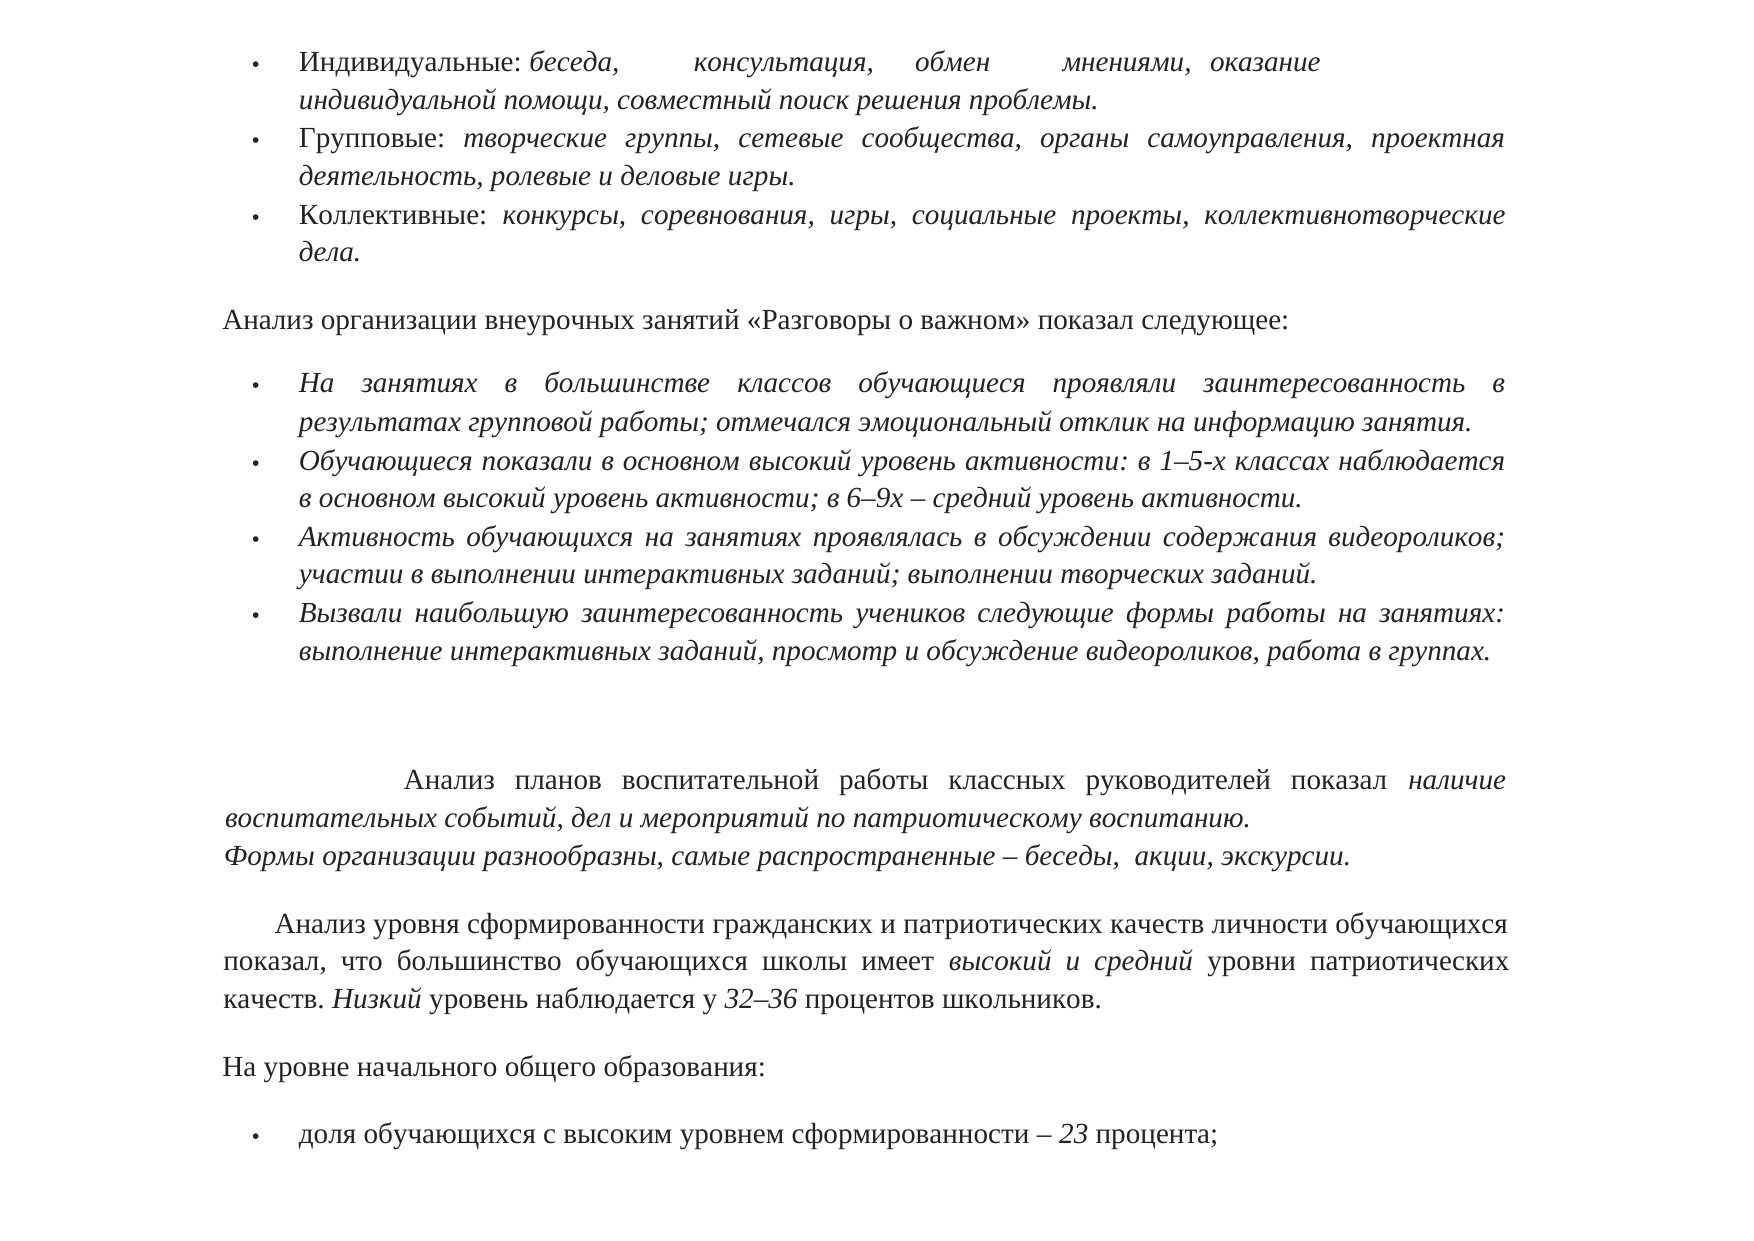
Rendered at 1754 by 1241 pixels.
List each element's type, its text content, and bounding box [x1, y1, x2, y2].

text На уровне начального общего образования: [222, 1049, 1509, 1082]
text Анализ уровня сформированности гражданских и патриотических качеств личности обучающихся показал, что большинство обучающихся школы имеет высокий и средний уровни патриотических качеств. Низкий уровень наблюдается у 32–36 процентов школьников. [222, 906, 1509, 1014]
list Обучающиеся показали в основном высокий уровень активности: в 1–5-х классах наблюдается в основном высокий уровень активности; в 6–9х – средний уровень активности. [252, 443, 1508, 514]
list Индивидуальные: беседа, консультация, обмен мнениями, оказание индивидуальной помощи, совместный поиск решения проблемы. [252, 44, 1508, 115]
text Анализ планов воспитательной работы классных руководителей показал наличие воспитательных событий, дел и мероприятий по патриотическому воспитанию. [224, 762, 1508, 833]
list На занятиях в большинстве классов обучающиеся проявляли заинтересованность в результатах групповой работы; отмечался эмоциональный отклик на информацию занятия. [252, 365, 1508, 437]
text Формы организации разнообразны, самые распространенные – беседы, акции, экскурсии. [224, 838, 1508, 872]
list Вызвали наибольшую заинтересованность учеников следующие формы работы на занятиях: выполнение интерактивных заданий, просмотр и обсуждение видеороликов, работа в группах. [252, 595, 1508, 666]
list доля обучающихся с высоким уровнем сформированности – 23 процента; [252, 1116, 1508, 1150]
text Анализ организации внеурочных занятий «Разговоры о важном» показал следующее: [222, 302, 1509, 336]
list Активность обучающихся на занятиях проявлялась в обсуждении содержания видеороликов; участии в выполнении интерактивных заданий; выполнении творческих заданий. [252, 519, 1508, 590]
list Групповые: творческие группы, сетевые сообщества, органы самоуправления, проектная деятельность, ролевые и деловые игры. [252, 121, 1508, 192]
list Коллективные: конкурсы, соревнования, игры, социальные проекты, коллективнотворческие дела. [252, 197, 1508, 268]
